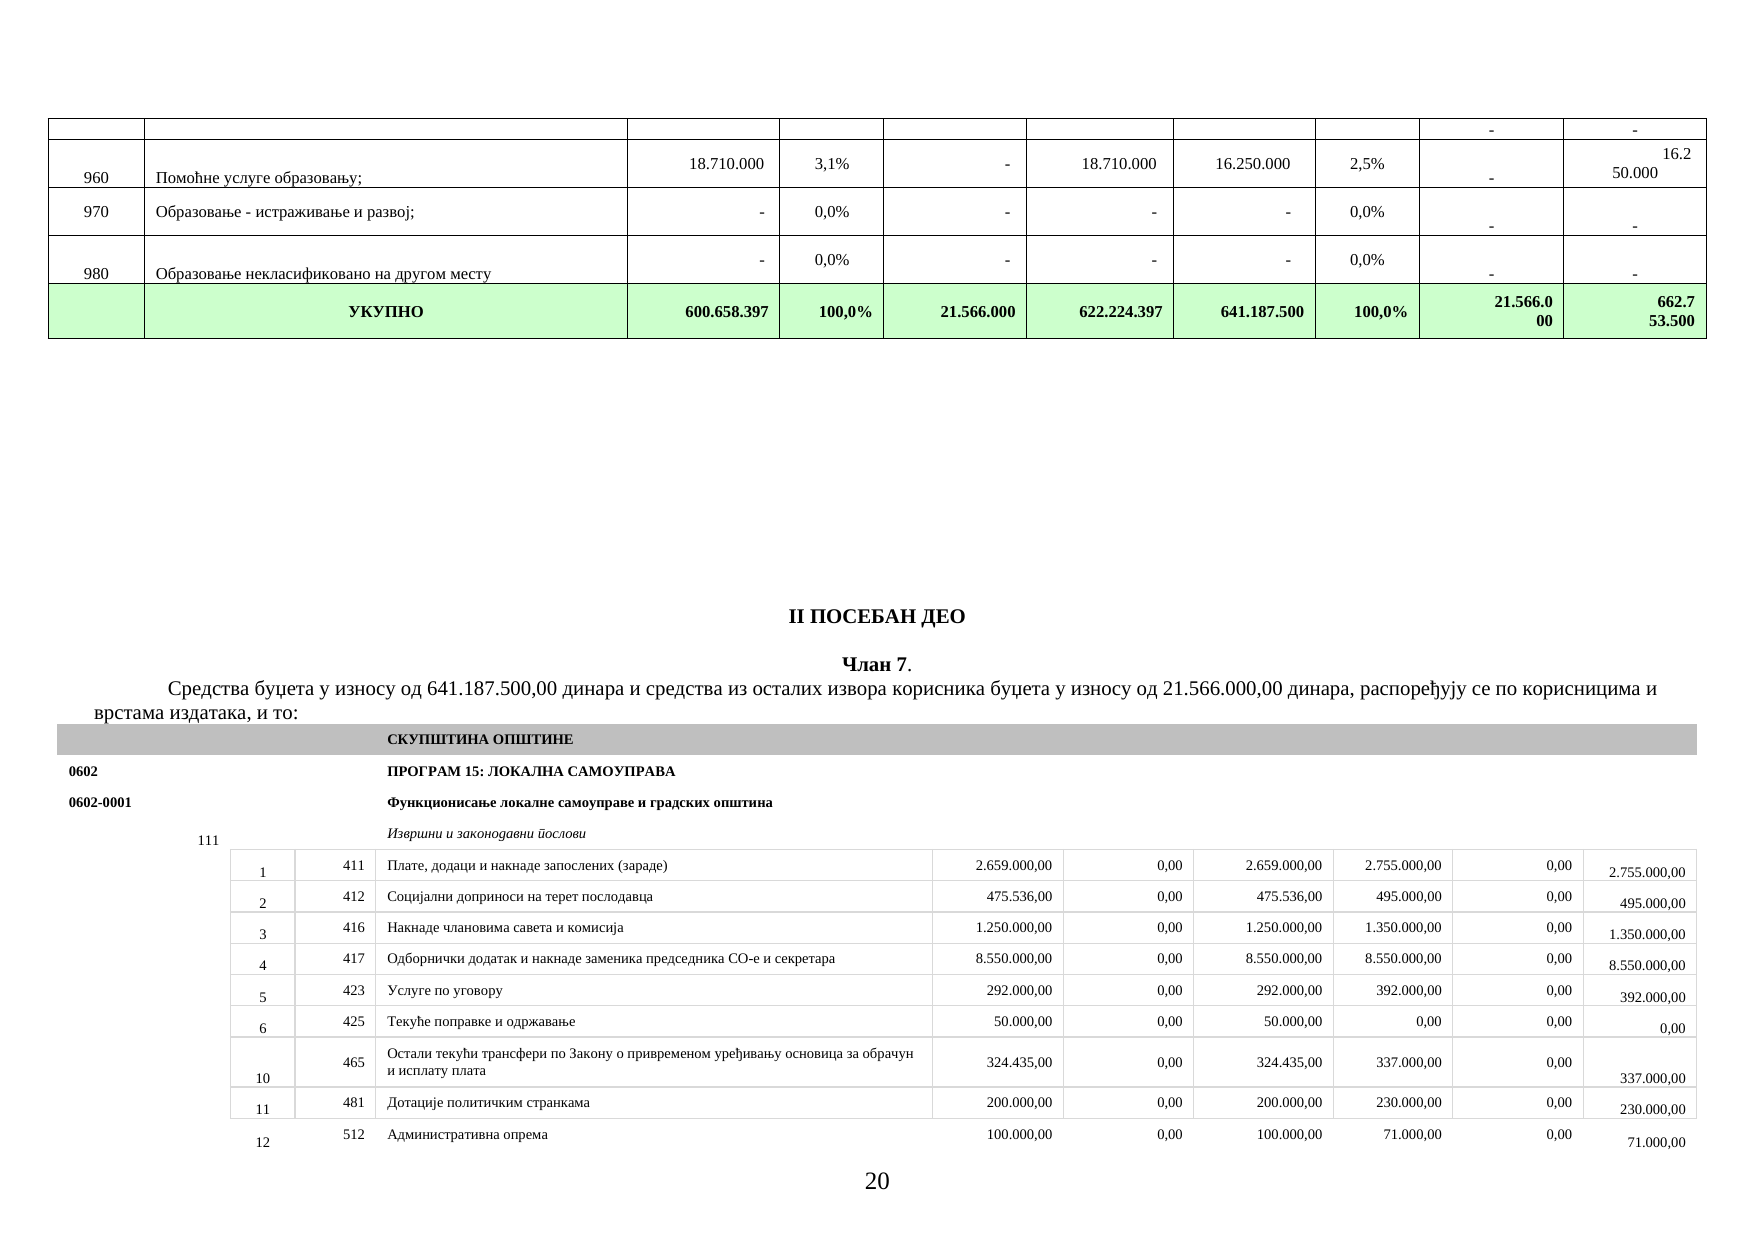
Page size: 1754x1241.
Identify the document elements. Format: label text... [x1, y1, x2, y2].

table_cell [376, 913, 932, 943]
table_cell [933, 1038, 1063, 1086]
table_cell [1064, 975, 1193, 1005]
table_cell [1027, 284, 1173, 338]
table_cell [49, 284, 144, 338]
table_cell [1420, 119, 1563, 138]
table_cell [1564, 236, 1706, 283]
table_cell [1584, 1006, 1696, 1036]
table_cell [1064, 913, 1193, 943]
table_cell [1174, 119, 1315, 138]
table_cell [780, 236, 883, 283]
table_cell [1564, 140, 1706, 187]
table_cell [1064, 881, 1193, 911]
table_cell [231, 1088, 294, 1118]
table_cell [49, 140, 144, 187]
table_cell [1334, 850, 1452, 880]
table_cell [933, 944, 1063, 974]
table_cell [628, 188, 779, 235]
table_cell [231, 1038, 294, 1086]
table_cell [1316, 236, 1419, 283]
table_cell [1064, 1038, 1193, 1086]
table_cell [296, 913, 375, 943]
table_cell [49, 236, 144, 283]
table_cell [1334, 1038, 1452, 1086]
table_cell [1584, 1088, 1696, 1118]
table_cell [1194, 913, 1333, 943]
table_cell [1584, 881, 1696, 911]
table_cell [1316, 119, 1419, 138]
text II ПОСЕБАН ДЕО [94, 603, 1660, 628]
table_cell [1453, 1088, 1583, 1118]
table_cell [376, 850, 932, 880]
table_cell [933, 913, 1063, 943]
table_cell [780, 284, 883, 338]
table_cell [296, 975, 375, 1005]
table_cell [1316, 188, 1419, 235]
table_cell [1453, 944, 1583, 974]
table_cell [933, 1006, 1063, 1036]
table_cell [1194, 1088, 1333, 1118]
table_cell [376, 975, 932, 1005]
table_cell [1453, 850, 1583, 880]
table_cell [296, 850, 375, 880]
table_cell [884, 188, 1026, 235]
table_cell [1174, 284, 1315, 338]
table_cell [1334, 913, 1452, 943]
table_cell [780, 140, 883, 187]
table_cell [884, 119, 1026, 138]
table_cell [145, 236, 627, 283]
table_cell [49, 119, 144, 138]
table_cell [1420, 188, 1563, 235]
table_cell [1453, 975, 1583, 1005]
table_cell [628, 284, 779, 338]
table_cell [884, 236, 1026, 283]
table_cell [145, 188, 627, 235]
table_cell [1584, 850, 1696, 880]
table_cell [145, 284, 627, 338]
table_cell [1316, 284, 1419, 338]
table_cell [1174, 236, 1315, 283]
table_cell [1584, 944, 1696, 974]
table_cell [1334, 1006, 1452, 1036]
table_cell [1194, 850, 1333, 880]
text Члан 7. [94, 652, 1660, 676]
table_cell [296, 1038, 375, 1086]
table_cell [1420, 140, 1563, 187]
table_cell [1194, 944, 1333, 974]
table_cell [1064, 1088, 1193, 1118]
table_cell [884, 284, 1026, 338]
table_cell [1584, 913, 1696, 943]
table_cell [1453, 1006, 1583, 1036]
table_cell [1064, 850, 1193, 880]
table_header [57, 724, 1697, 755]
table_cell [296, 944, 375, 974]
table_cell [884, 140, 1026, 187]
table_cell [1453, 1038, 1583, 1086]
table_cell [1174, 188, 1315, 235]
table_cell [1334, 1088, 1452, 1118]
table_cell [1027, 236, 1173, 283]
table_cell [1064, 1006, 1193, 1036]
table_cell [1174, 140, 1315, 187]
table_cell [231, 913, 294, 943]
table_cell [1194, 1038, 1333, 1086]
text Средства буџета у износу од 641.187.500,00 динара и средства из осталих извора корисника буџета у износу од 21.566.000,00 динара, распоређују се по корисницима и врстама издатака, и то: [94, 676, 1660, 724]
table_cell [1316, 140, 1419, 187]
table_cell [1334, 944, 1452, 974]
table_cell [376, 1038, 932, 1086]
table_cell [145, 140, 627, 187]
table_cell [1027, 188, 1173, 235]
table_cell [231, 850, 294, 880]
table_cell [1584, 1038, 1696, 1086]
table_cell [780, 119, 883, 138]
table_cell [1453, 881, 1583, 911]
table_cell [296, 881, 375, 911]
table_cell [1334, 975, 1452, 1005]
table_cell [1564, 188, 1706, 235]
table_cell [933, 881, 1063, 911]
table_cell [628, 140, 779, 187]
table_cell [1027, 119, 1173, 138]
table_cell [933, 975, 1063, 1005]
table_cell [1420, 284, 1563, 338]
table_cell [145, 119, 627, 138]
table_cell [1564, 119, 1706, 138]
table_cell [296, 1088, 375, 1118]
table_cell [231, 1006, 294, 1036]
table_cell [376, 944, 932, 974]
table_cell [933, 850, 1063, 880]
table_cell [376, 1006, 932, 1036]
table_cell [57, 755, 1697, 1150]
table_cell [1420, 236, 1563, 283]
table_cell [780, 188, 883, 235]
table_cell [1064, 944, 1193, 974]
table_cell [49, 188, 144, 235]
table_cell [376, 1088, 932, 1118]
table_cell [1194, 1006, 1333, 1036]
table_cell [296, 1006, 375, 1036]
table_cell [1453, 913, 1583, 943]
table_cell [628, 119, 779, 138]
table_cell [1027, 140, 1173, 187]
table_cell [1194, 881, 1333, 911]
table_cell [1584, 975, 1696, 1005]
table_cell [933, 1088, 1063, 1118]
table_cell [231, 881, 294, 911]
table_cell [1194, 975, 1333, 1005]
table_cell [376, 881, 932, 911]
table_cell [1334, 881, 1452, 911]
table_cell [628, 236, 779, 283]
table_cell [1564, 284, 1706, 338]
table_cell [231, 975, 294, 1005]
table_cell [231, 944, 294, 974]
